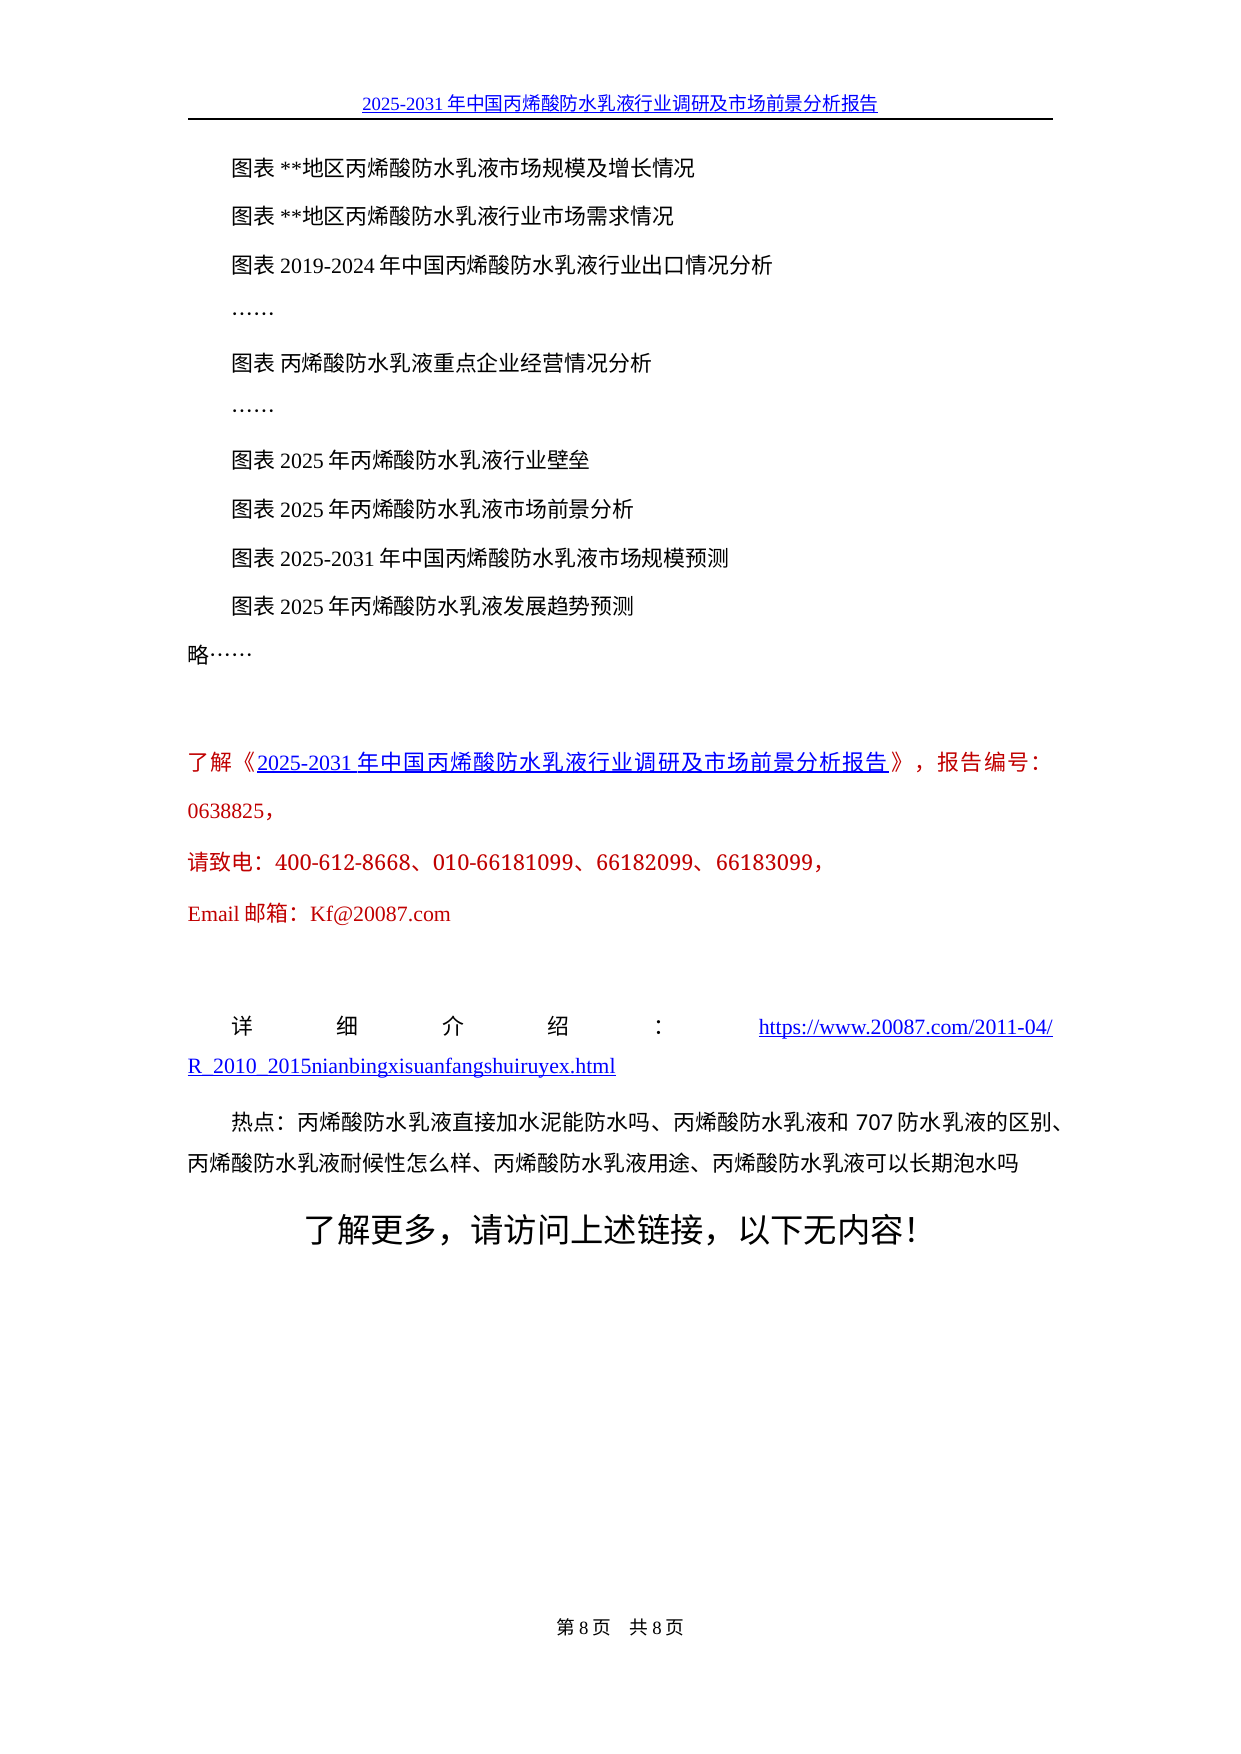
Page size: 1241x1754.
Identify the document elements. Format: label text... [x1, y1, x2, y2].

text 详细介绍：https://www.20087.com/2011-04/R_2010_2015nianbingxisuanfangshuiruyex.html [187, 1009, 1053, 1082]
text 了解《2025-2031年中国丙烯酸防水乳液行业调研及市场前景分析报告》，报告编号：0638825， [187, 744, 1053, 825]
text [187, 150, 1053, 670]
title 了解更多，请访问上述链接，以下无内容！ [187, 1195, 1053, 1260]
text 热点：丙烯酸防水乳液直接加水泥能防水吗、丙烯酸防水乳液和707防水乳液的区别、丙烯酸防水乳液耐候性怎么样、丙烯酸防水乳液用途、丙烯酸防水乳液可以长期泡水吗 [187, 1104, 1053, 1178]
text 请致电：400-612-8668、010-66181099、66182099、66183099， [187, 844, 1053, 877]
text Email邮箱：Kf@20087.com [187, 896, 1053, 928]
